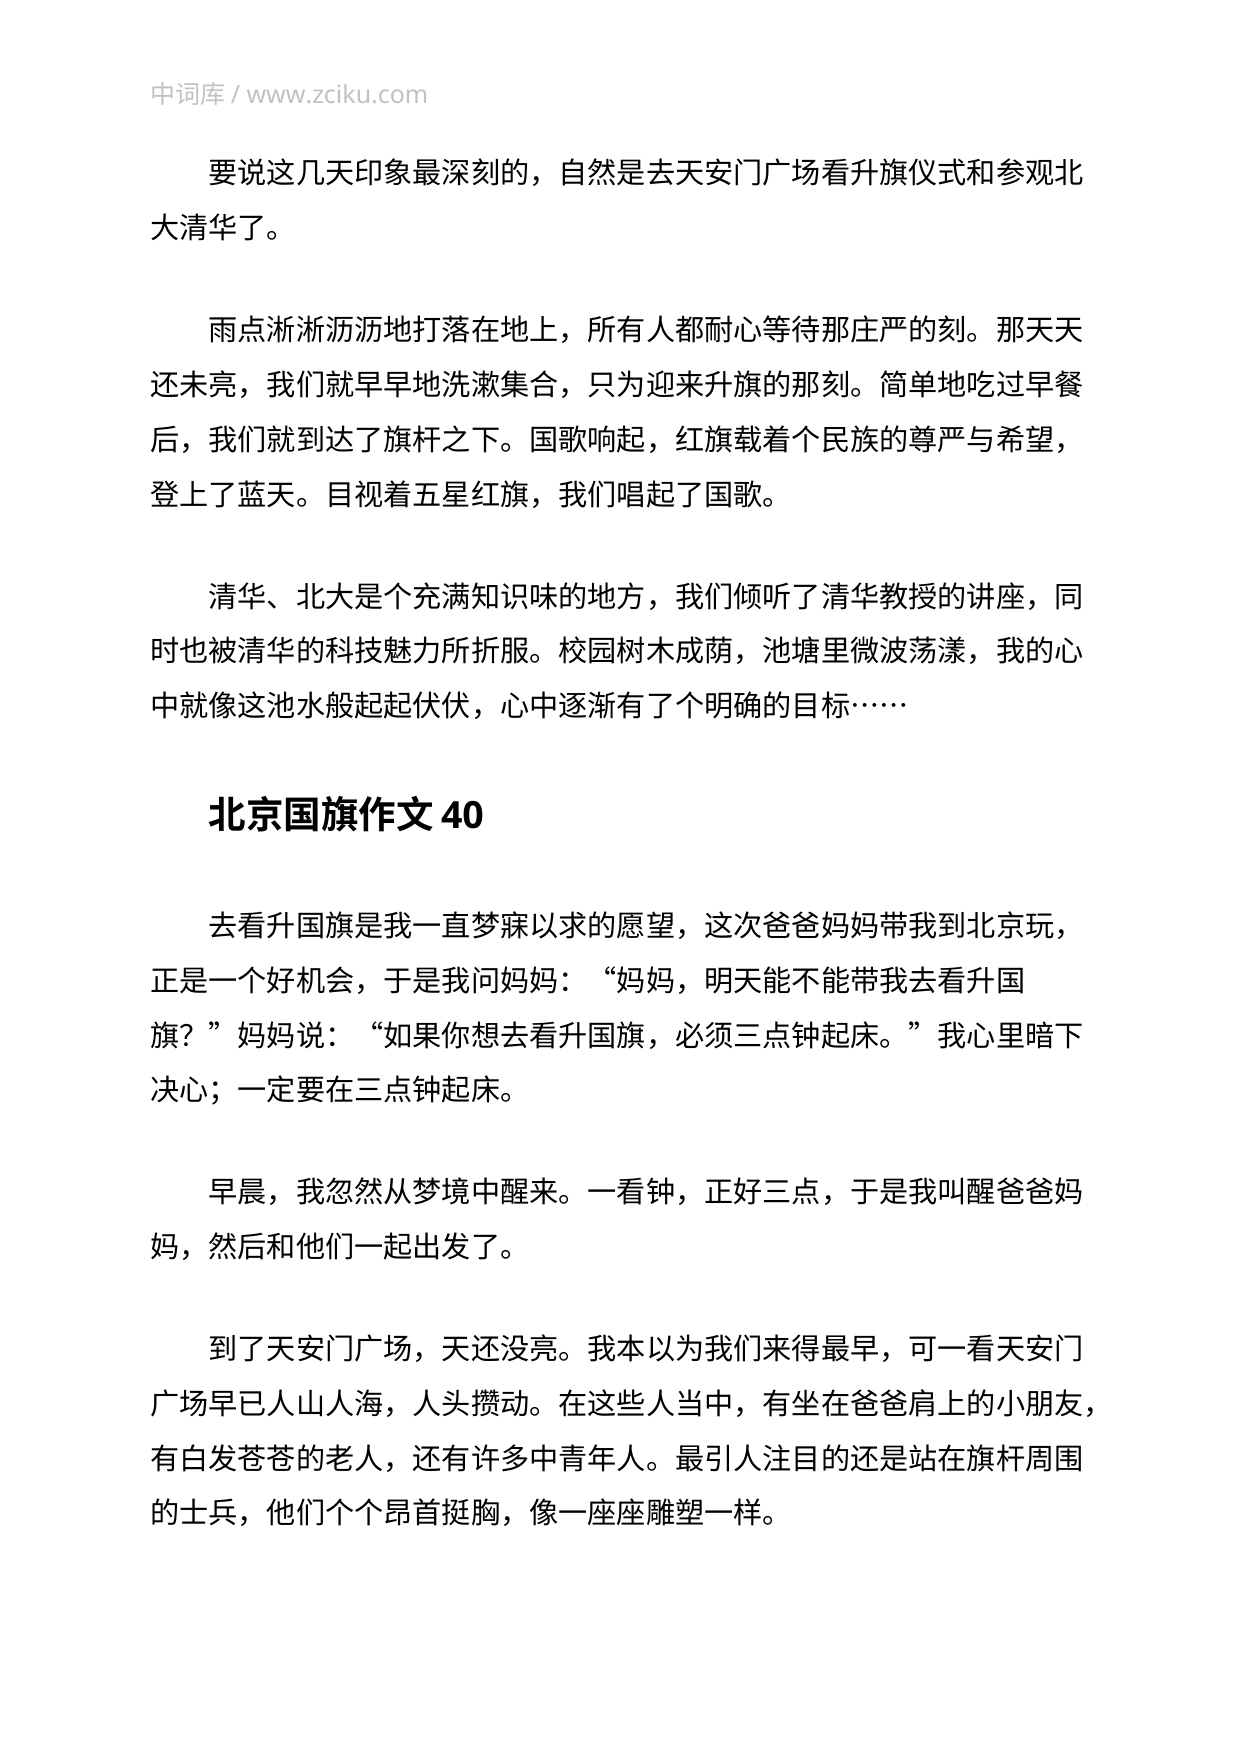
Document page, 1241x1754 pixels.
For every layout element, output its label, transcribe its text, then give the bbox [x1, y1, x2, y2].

text 早晨，我忽然从梦境中醒来。一看钟，正好三点，于是我叫醒爸爸妈妈，然后和他们一起出发了。 [150, 1169, 1090, 1266]
text 要说这几天印象最深刻的，自然是去天安门广场看升旗仪式和参观北大清华了。 [150, 150, 1090, 247]
text 雨点淅淅沥沥地打落在地上，所有人都耐心等待那庄严的刻。那天天还未亮，我们就早早地洗漱集合，只为迎来升旗的那刻。简单地吃过早餐后，我们就到达了旗杆之下。国歌响起，红旗载着个民族的尊严与希望，登上了蓝天。目视着五星红旗，我们唱起了国歌。 [150, 307, 1090, 514]
text 到了天安门广场，天还没亮。我本以为我们来得最早，可一看天安门广场早已人山人海，人头攒动。在这些人当中，有坐在爸爸肩上的小朋友，有白发苍苍的老人，还有许多中青年人。最引人注目的还是站在旗杆周围的士兵，他们个个昂首挺胸，像一座座雕塑一样。 [150, 1325, 1090, 1532]
text 去看升国旗是我一直梦寐以求的愿望，这次爸爸妈妈带我到北京玩，正是一个好机会，于是我问妈妈：“妈妈，明天能不能带我去看升国旗？”妈妈说：“如果你想去看升国旗，必须三点钟起床。”我心里暗下决心；一定要在三点钟起床。 [150, 902, 1090, 1109]
text 清华、北大是个充满知识味的地方，我们倾听了清华教授的讲座，同时也被清华的科技魅力所折服。校园树木成荫，池塘里微波荡漾，我的心中就像这池水般起起伏伏，心中逐渐有了个明确的目标…… [150, 573, 1090, 725]
text 北京国旗作文40 [150, 785, 1090, 839]
